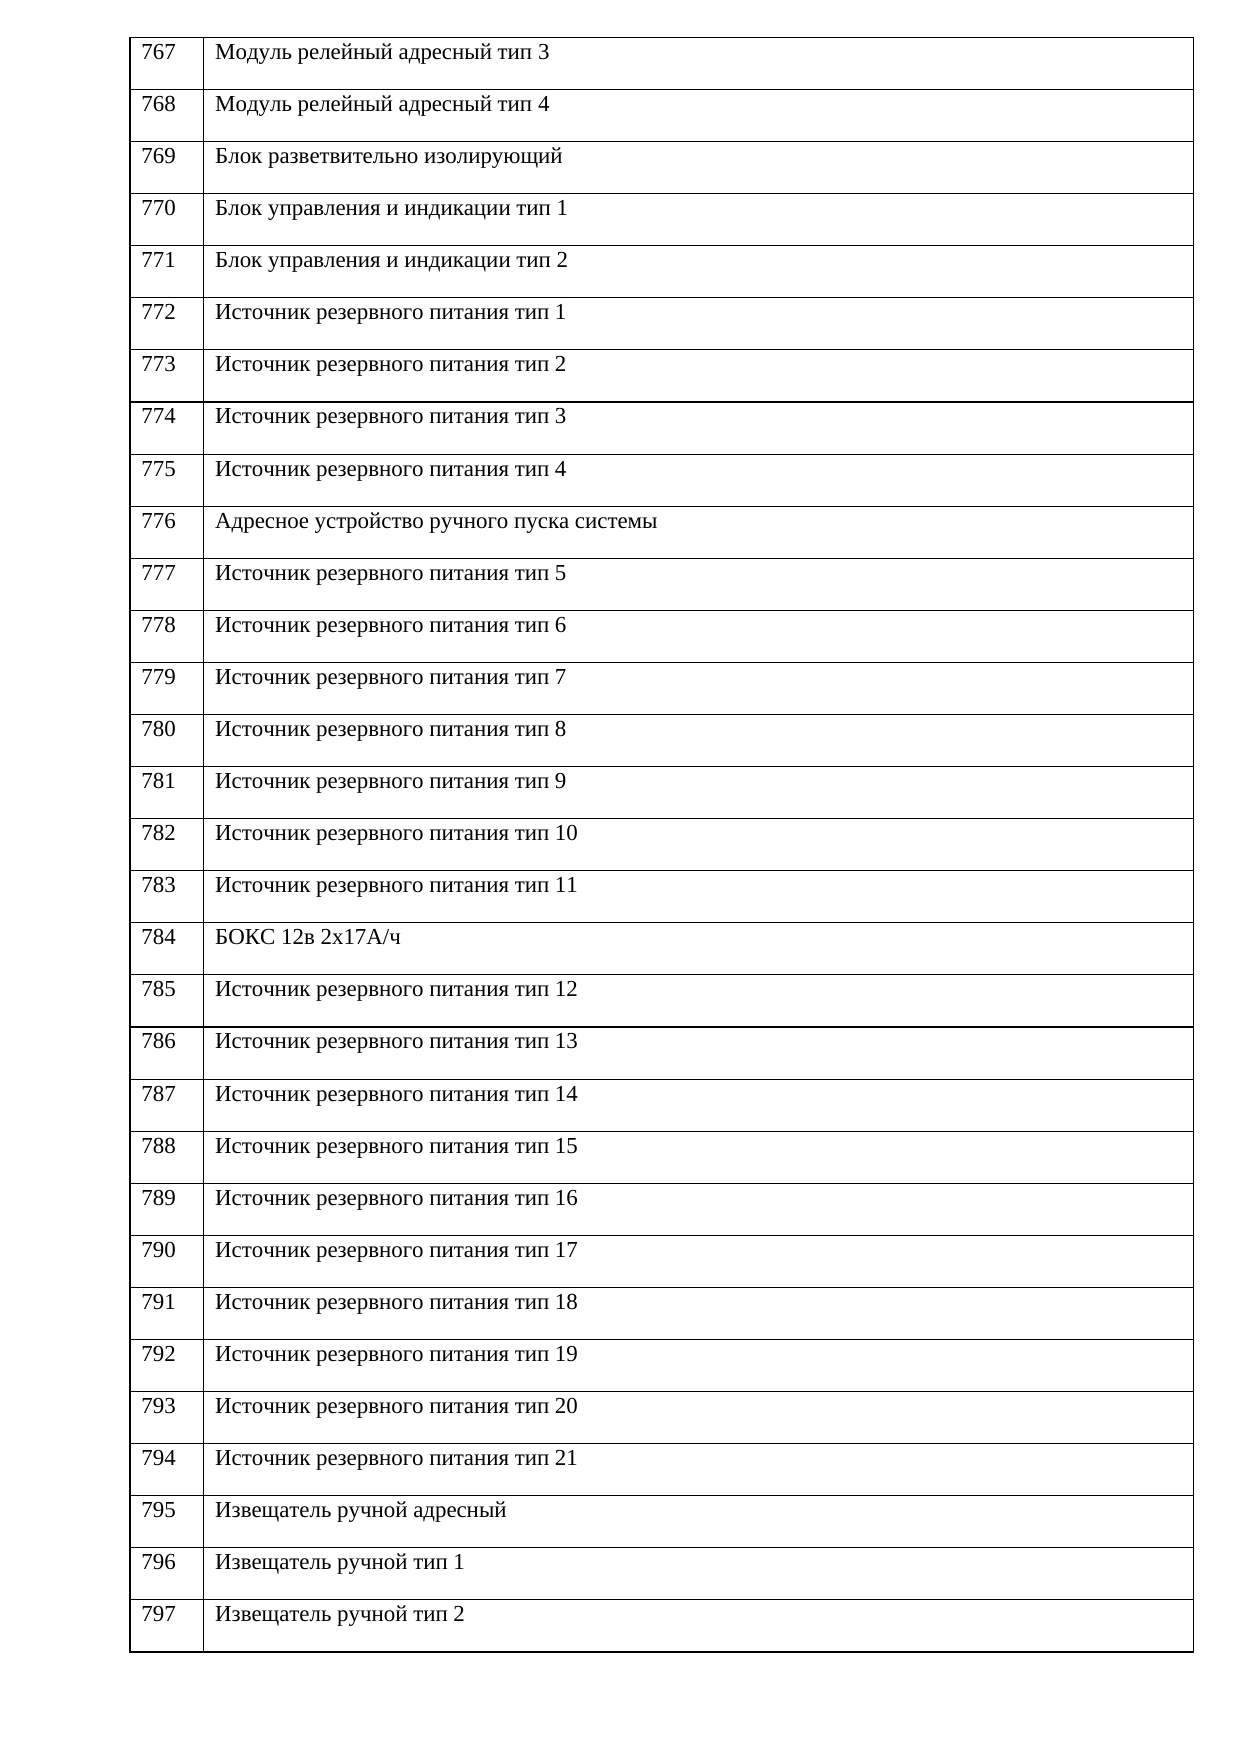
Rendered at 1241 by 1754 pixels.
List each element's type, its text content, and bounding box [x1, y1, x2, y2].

table_cell Источник резервного питания тип 16 [204, 1184, 1193, 1235]
table_cell БОКС 12в 2х17А/ч [204, 923, 1193, 974]
table_cell Источник резервного питания тип 3 [204, 403, 1193, 453]
table_cell Источник резервного питания тип 11 [204, 871, 1193, 922]
table_cell 778 [131, 611, 203, 662]
table_cell 770 [131, 194, 203, 245]
table_cell 783 [131, 871, 203, 922]
table_cell Источник резервного питания тип 8 [204, 715, 1193, 766]
table_cell 771 [131, 246, 203, 297]
table_cell Источник резервного питания тип 12 [204, 975, 1193, 1026]
table_cell Источник резервного питания тип 2 [204, 350, 1193, 401]
table_cell Адресное устройство ручного пуска системы [204, 507, 1193, 558]
table_cell Источник резервного питания тип 17 [204, 1236, 1193, 1287]
table_cell 785 [131, 975, 203, 1026]
table_cell 793 [131, 1392, 203, 1443]
table_cell Источник резервного питания тип 7 [204, 663, 1193, 714]
table_cell 780 [131, 715, 203, 766]
table_cell Источник резервного питания тип 4 [204, 455, 1193, 506]
table_cell 797 [131, 1600, 203, 1651]
table_cell Извещатель ручной тип 1 [204, 1548, 1193, 1599]
table_cell 794 [131, 1444, 203, 1495]
table_cell Модуль релейный адресный тип 4 [204, 90, 1193, 141]
table_cell Блок разветвительно изолирующий [204, 142, 1193, 193]
table_cell 774 [131, 403, 203, 453]
table_cell Источник резервного питания тип 14 [204, 1080, 1193, 1131]
table_cell Источник резервного питания тип 6 [204, 611, 1193, 662]
table_cell 769 [131, 142, 203, 193]
table_cell 791 [131, 1288, 203, 1339]
table_cell Извещатель ручной тип 2 [204, 1600, 1193, 1651]
table_cell 773 [131, 350, 203, 401]
table_cell Источник резервного питания тип 21 [204, 1444, 1193, 1495]
table_cell 792 [131, 1340, 203, 1391]
table_cell Модуль релейный адресный тип 3 [204, 38, 1193, 89]
table_cell Источник резервного питания тип 15 [204, 1132, 1193, 1183]
table_cell 768 [131, 90, 203, 141]
table_cell Источник резервного питания тип 19 [204, 1340, 1193, 1391]
table_cell 796 [131, 1548, 203, 1599]
table_cell Блок управления и индикации тип 1 [204, 194, 1193, 245]
table_cell Блок управления и индикации тип 2 [204, 246, 1193, 297]
table_cell 786 [131, 1028, 203, 1078]
table_cell 781 [131, 767, 203, 818]
table_cell Источник резервного питания тип 1 [204, 298, 1193, 349]
table_cell 795 [131, 1496, 203, 1547]
table_cell 782 [131, 819, 203, 870]
table_cell 790 [131, 1236, 203, 1287]
table_cell 784 [131, 923, 203, 974]
table_cell 788 [131, 1132, 203, 1183]
table_cell 777 [131, 559, 203, 610]
table_cell Извещатель ручной адресный [204, 1496, 1193, 1547]
table_cell 772 [131, 298, 203, 349]
table_cell Источник резервного питания тип 18 [204, 1288, 1193, 1339]
table_cell 779 [131, 663, 203, 714]
table_cell Источник резервного питания тип 13 [204, 1028, 1193, 1078]
table_cell 789 [131, 1184, 203, 1235]
table_cell Источник резервного питания тип 20 [204, 1392, 1193, 1443]
table_cell 787 [131, 1080, 203, 1131]
table_cell Источник резервного питания тип 9 [204, 767, 1193, 818]
table_cell Источник резервного питания тип 5 [204, 559, 1193, 610]
table_cell 767 [131, 38, 203, 89]
table_cell 776 [131, 507, 203, 558]
table_cell 775 [131, 455, 203, 506]
table_cell Источник резервного питания тип 10 [204, 819, 1193, 870]
